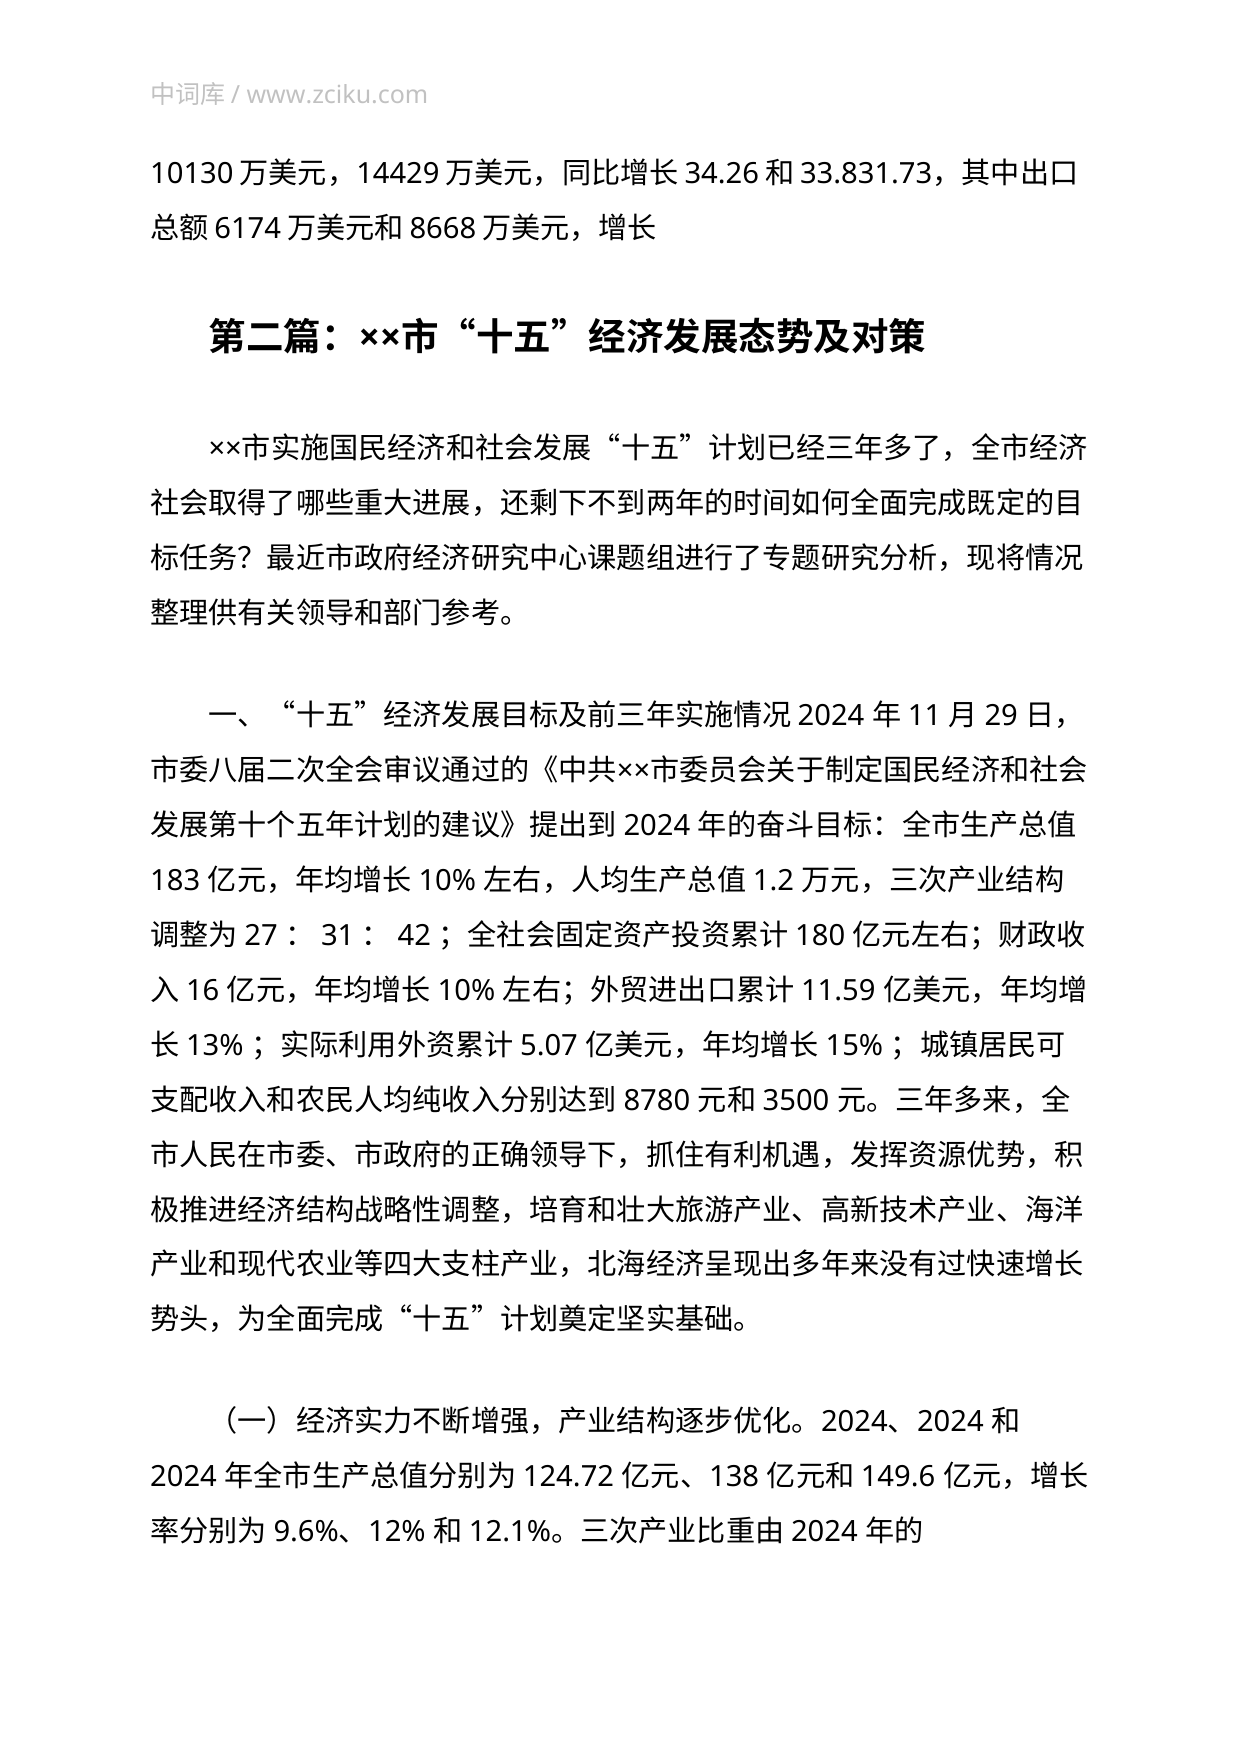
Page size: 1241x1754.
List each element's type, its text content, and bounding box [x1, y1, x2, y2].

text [150, 1398, 1090, 1550]
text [150, 150, 1090, 247]
text 第二篇：××市“十五”经济发展态势及对策 [150, 307, 1090, 361]
text ××市实施国民经济和社会发展“十五”计划已经三年多了，全市经济社会取得了哪些重大进展，还剩下不到两年的时间如何全面完成既定的目标任务？最近市政府经济研究中心课题组进行了专题研究分析，现将情况整理供有关领导和部门参考。 [150, 424, 1090, 632]
text 一、“十五”经济发展目标及前三年实施情况2024 年 11 月 29 日，市委八届二次全会审议通过的《中共××市委员会关于制定国民经济和社会发展第十个五年计划的建议》提出到 2024 年的奋斗目标：全市生产总值 183 亿元，年均增长 10% 左右，人均生产总值 1.2 万元，三次产业结构调整为 27 ： 31 ： 42 ；全社会固定资产投资累计 180 亿元左右；财政收入 16 亿元，年均增长 10% 左右；外贸进出口累计 11.59 亿美元，年均增长 13% ；实际利用外资累计 5.07 亿美元，年均增长 15% ；城镇居民可支配收入和农民人均纯收入分别达到 8780 元和 3500 元。三年多来，全市人民在市委、市政府的正确领导下，抓住有利机遇，发挥资源优势，积极推进经济结构战略性调整，培育和壮大旅游产业、高新技术产业、海洋产业和现代农业等四大支柱产业，北海经济呈现出多年来没有过快速增长势头，为全面完成“十五”计划奠定坚实基础。 [150, 691, 1090, 1338]
